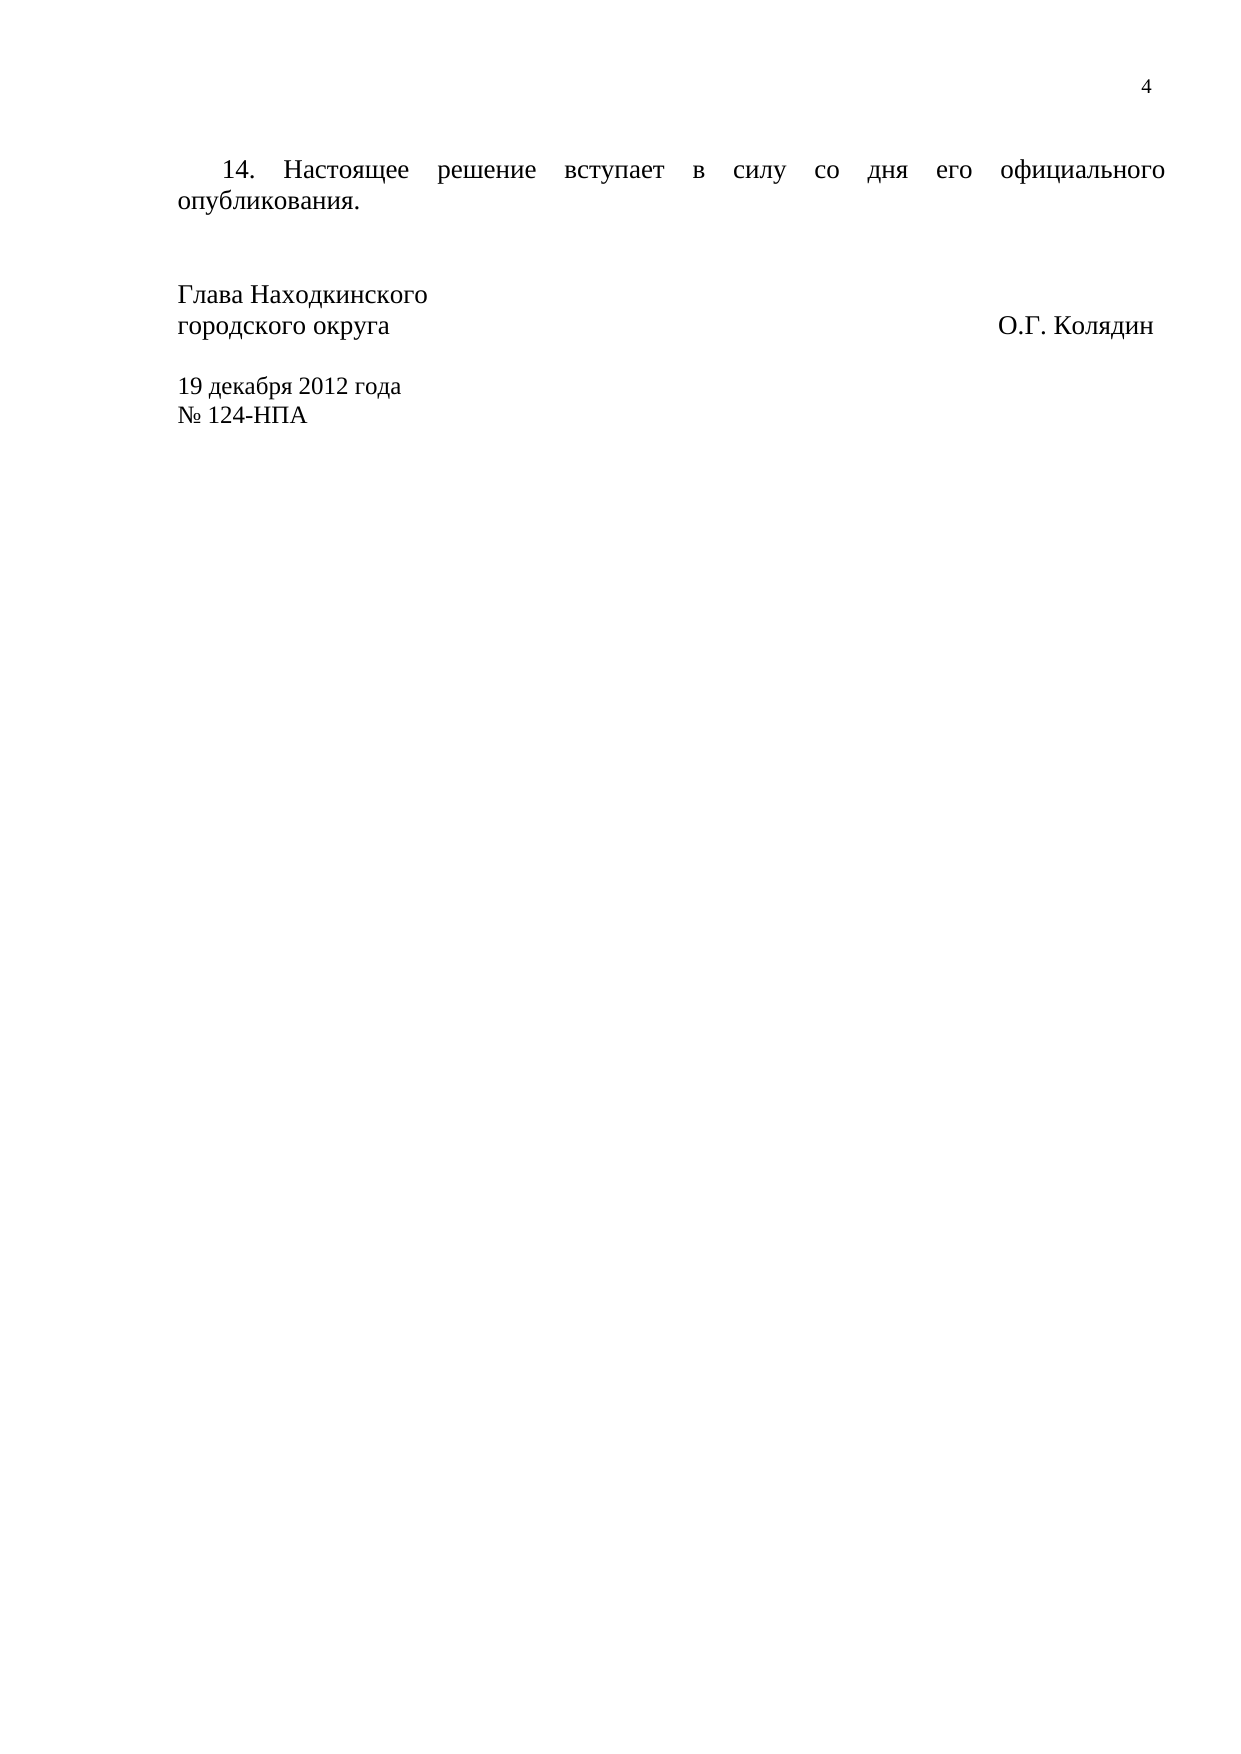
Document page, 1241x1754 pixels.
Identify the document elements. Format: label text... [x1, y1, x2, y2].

text 14. Настоящее решение вступает в силу со дня его официального опубликования. [177, 153, 1166, 215]
text 19 декабря 2012 года [177, 371, 1166, 400]
text № 124-НПА [177, 400, 1166, 429]
text Глава Находкинского [177, 278, 1166, 309]
text городского округа О.Г. Колядин [177, 309, 1166, 340]
